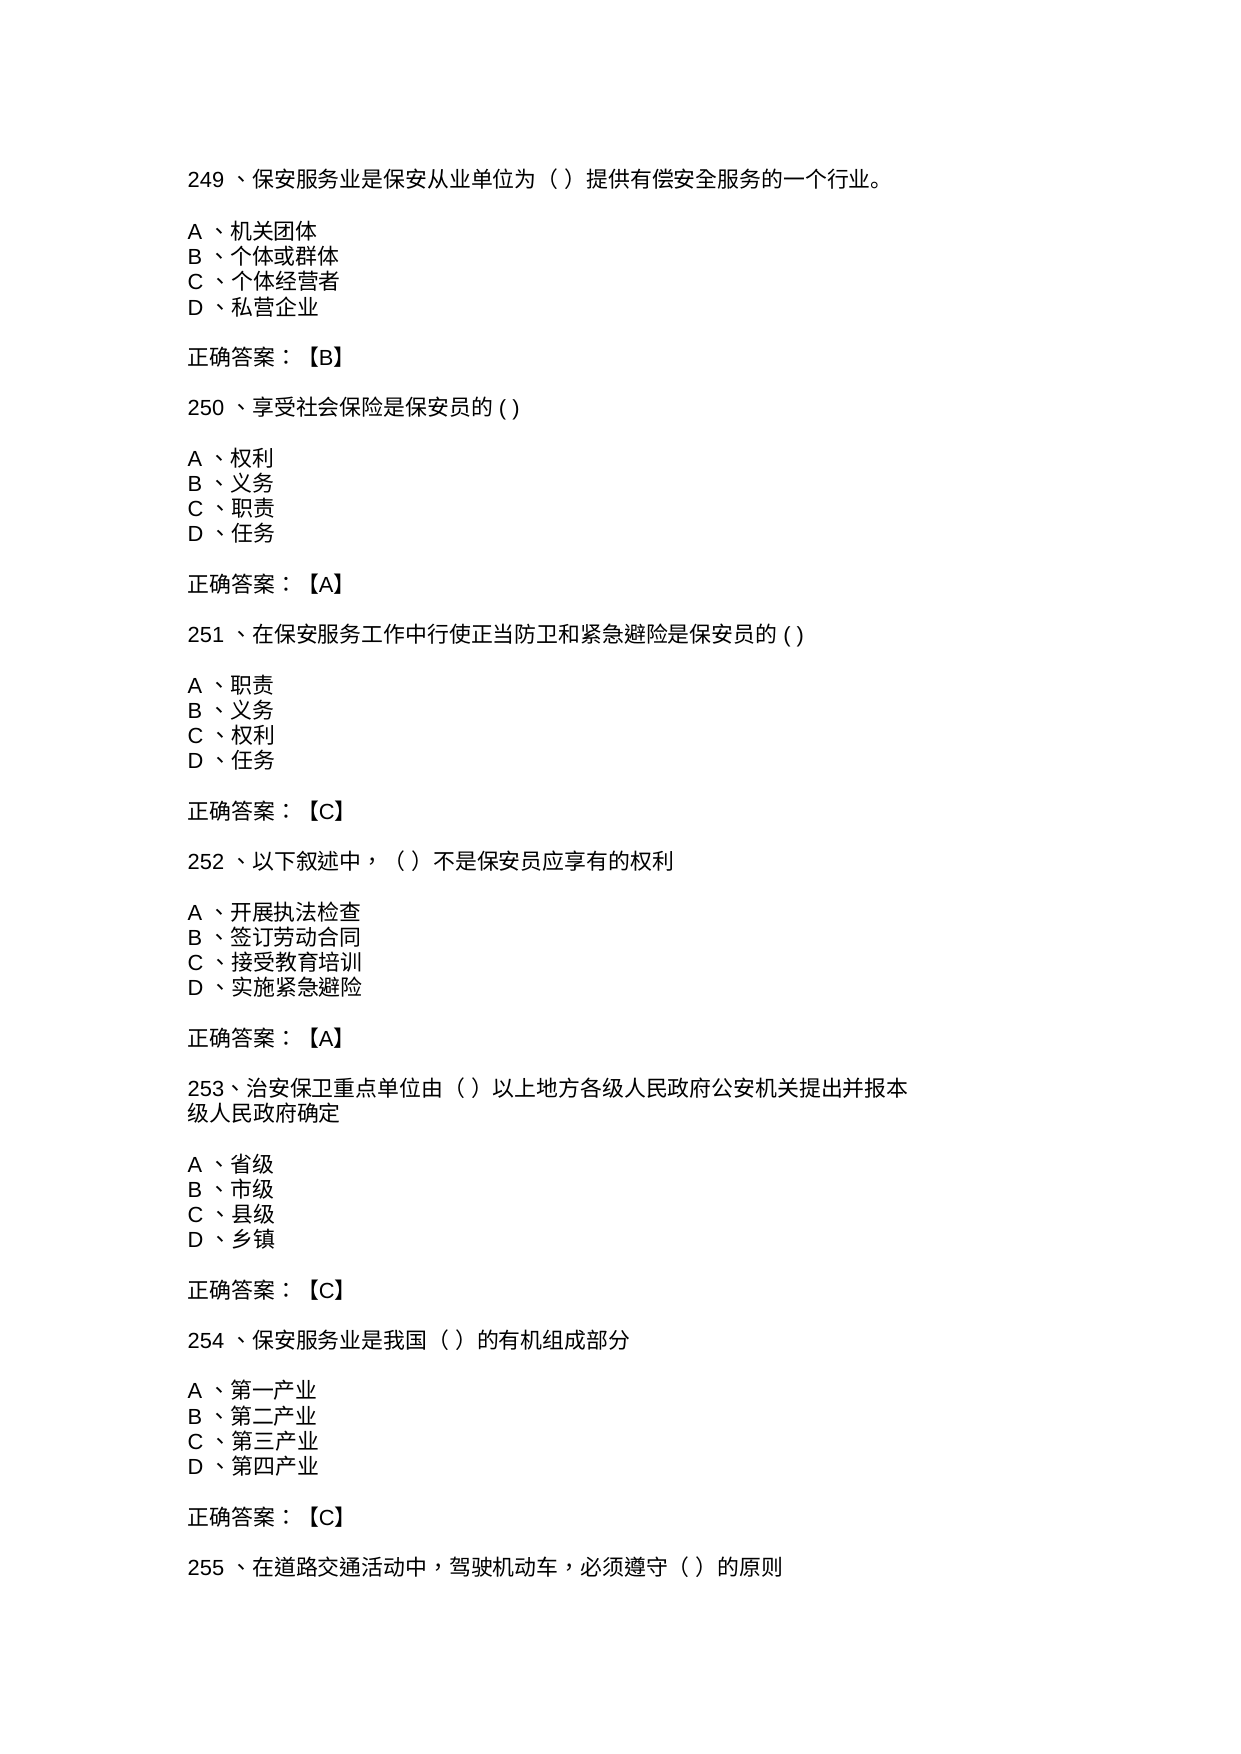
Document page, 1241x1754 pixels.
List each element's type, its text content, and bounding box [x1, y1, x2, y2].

text B 、义务 [187, 698, 1053, 723]
text 253、治安保卫重点单位由（ ）以上地方各级人民政府公安机关提出并报本 [187, 1076, 1053, 1101]
text 正确答案：【C】 [187, 1504, 1053, 1530]
text C 、县级 [187, 1202, 1053, 1227]
text B 、第二产业 [187, 1404, 1053, 1429]
text 254 、保安服务业是我国（ ）的有机组成部分 [187, 1328, 1053, 1353]
text D 、乡镇 [187, 1227, 1053, 1252]
text A 、省级 [187, 1152, 1053, 1177]
text B 、义务 [187, 471, 1053, 496]
text 正确答案：【A】 [187, 572, 1053, 597]
text D 、任务 [187, 748, 1053, 773]
text D 、任务 [187, 521, 1053, 547]
text 249 、保安服务业是保安从业单位为（ ）提供有偿安全服务的一个行业。 [187, 162, 1053, 194]
text B 、市级 [187, 1177, 1053, 1202]
text 级人民政府确定 [187, 1101, 1053, 1126]
text 250 、享受社会保险是保安员的 ( ) [187, 395, 1053, 421]
text A 、开展执法检查 [187, 899, 1053, 925]
text C 、第三产业 [187, 1429, 1053, 1454]
text D 、私营企业 [187, 294, 1053, 320]
text 255 、在道路交通活动中，驾驶机动车，必须遵守（ ）的原则 [187, 1555, 1053, 1580]
text C 、权利 [187, 723, 1053, 748]
text A 、权利 [187, 446, 1053, 471]
text 252 、以下叙述中，（ ）不是保安员应享有的权利 [187, 849, 1053, 874]
text C 、个体经营者 [187, 269, 1053, 294]
text 正确答案：【B】 [187, 345, 1053, 370]
text C 、职责 [187, 496, 1053, 521]
text B 、签订劳动合同 [187, 925, 1053, 950]
text C 、接受教育培训 [187, 950, 1053, 975]
text 251 、在保安服务工作中行使正当防卫和紧急避险是保安员的 ( ) [187, 622, 1053, 647]
text A 、第一产业 [187, 1378, 1053, 1404]
text B 、个体或群体 [187, 244, 1053, 269]
text 正确答案：【C】 [187, 1278, 1053, 1303]
text D 、实施紧急避险 [187, 975, 1053, 1000]
text 正确答案：【C】 [187, 799, 1053, 824]
text 正确答案：【A】 [187, 1026, 1053, 1051]
text A 、机关团体 [187, 219, 1053, 244]
text A 、职责 [187, 673, 1053, 698]
text D 、第四产业 [187, 1454, 1053, 1479]
